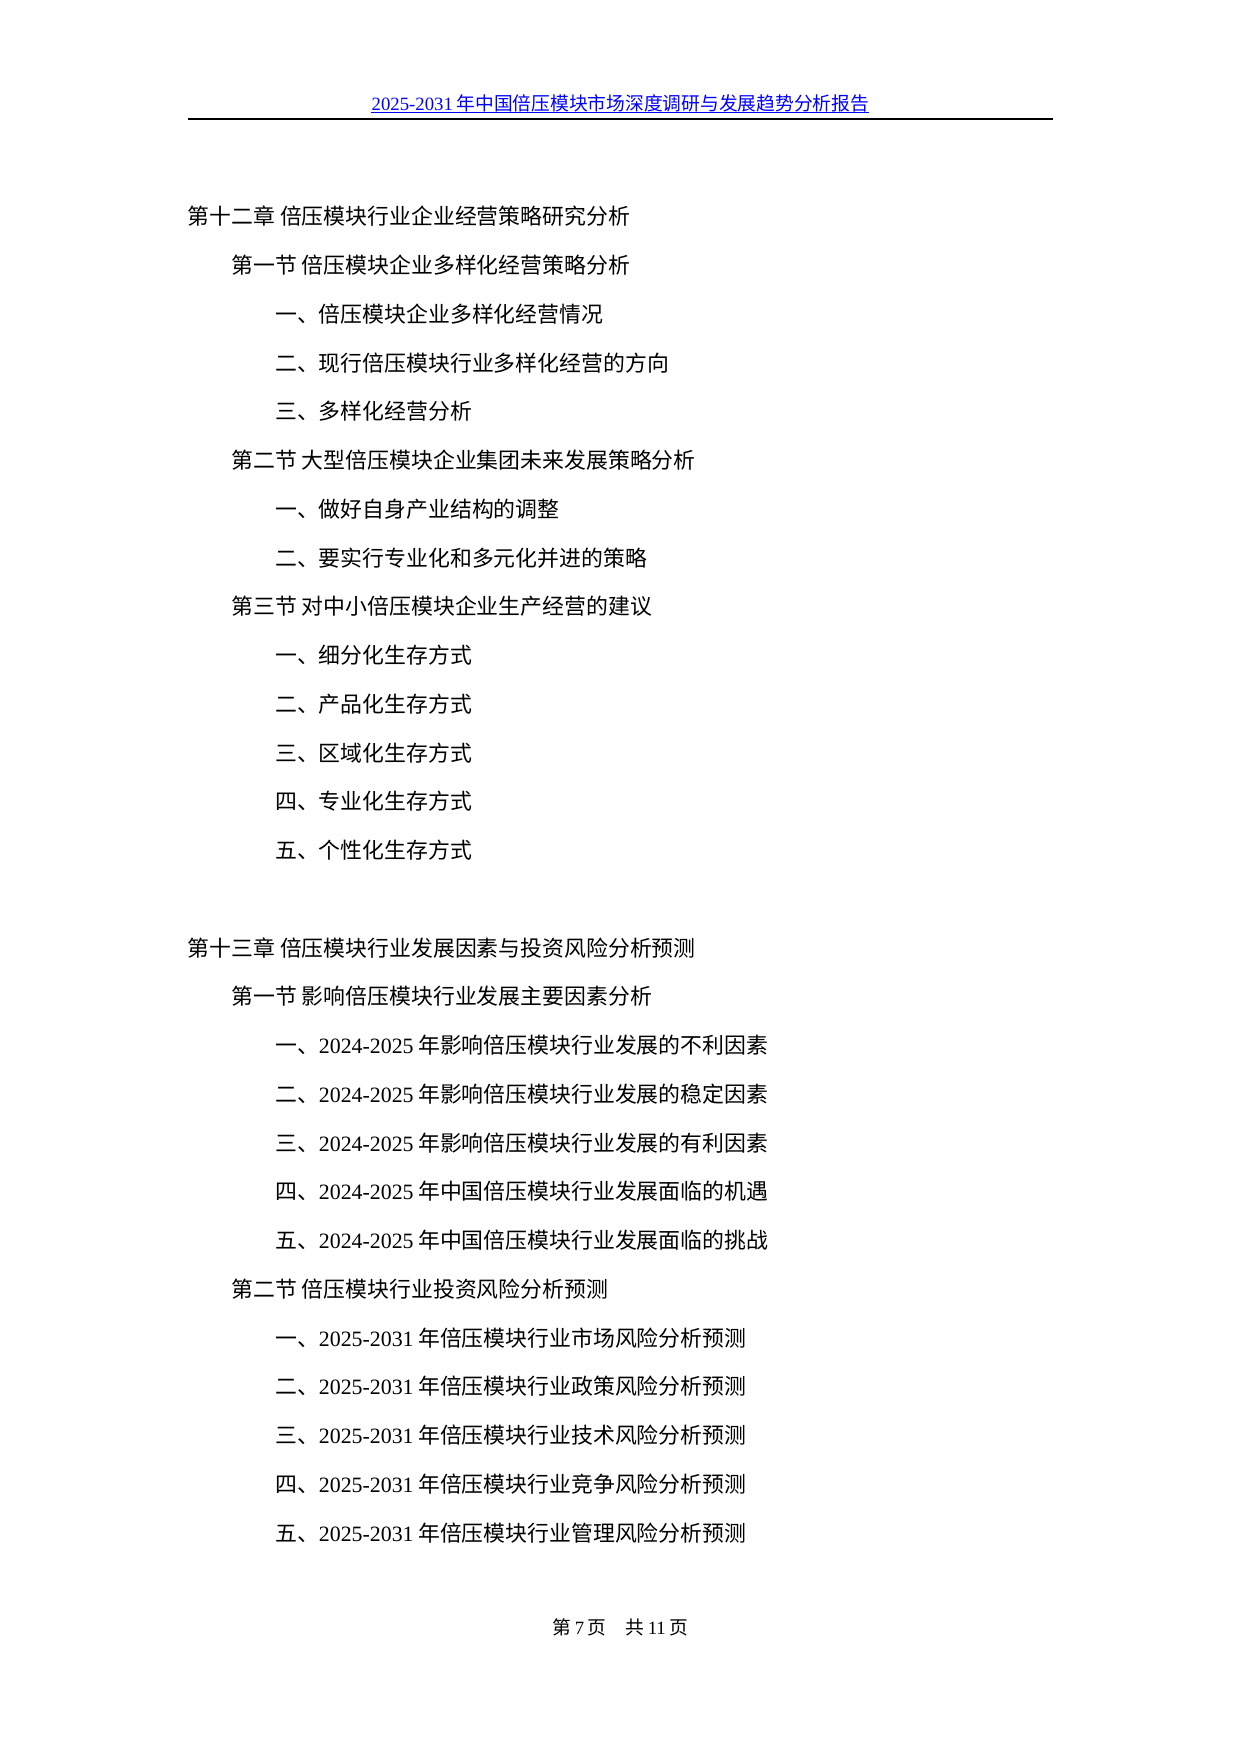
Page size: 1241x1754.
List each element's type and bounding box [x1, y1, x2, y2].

text [187, 150, 1053, 1548]
